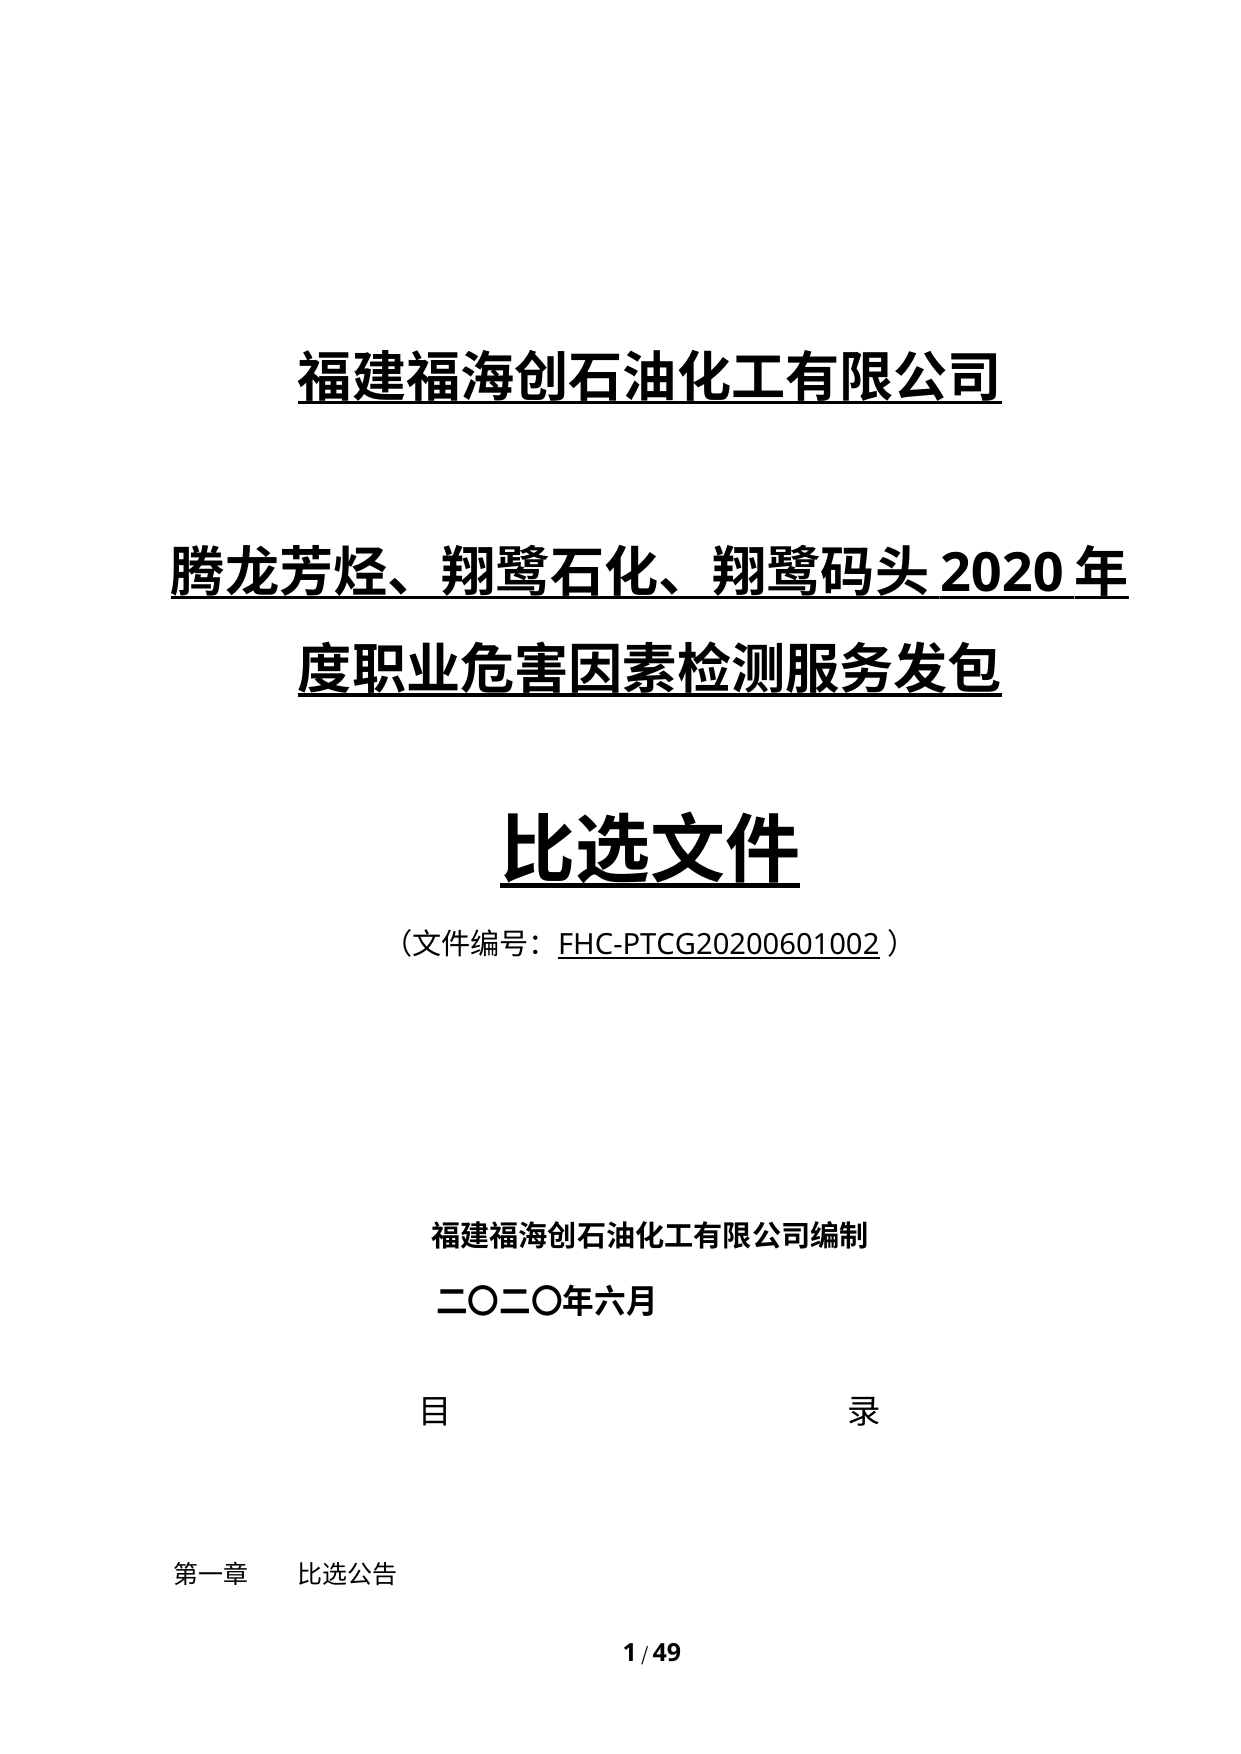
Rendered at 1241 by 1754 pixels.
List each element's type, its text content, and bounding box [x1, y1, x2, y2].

text 福建福海创石油化工有限公司编制 [148, 1202, 1152, 1267]
text 比选文件 [148, 779, 1152, 909]
text 二〇二〇年六月 [148, 1267, 955, 1332]
text 腾龙芳烃、翔鹭石化、翔鹭码头2020年度职业危害因素检测服务发包 [148, 519, 1152, 714]
text （文件编号：FHC-PTCG20200601002 ） [148, 909, 1152, 974]
text 福建福海创石油化工有限公司 [148, 324, 1152, 422]
text 第一章 比选公告 [148, 1540, 1152, 1605]
text 目 录 [148, 1376, 1152, 1441]
